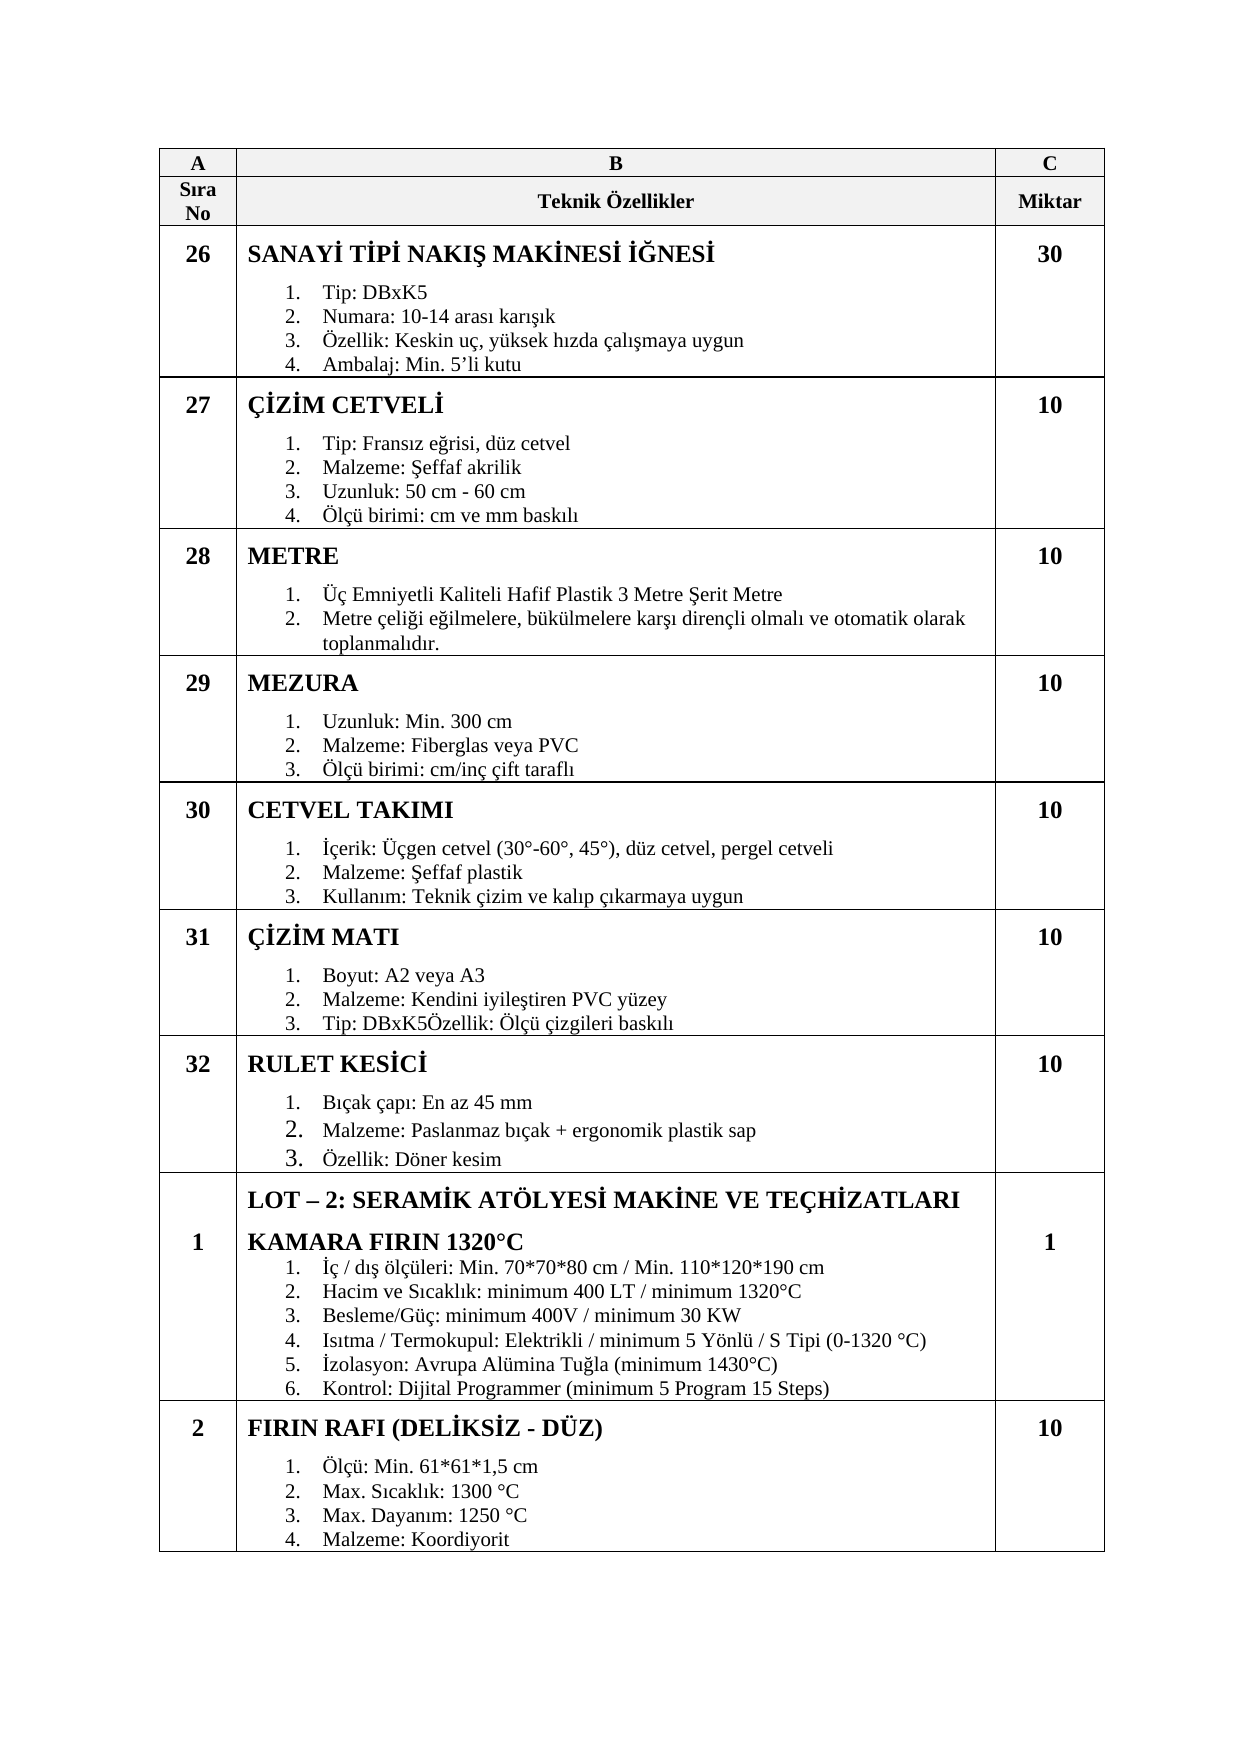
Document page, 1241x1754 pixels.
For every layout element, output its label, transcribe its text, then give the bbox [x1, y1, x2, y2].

table_cell 30 [160, 783, 236, 908]
table_cell RULET KESİCİ Bıçak çapı: En az 45 mm Malzeme: Paslanmaz bıçak + ergonomik plastik sap Özellik: Döner kesim [237, 1036, 995, 1172]
table_cell ÇİZİM CETVELİ Tip: Fransız eğrisi, düz cetvel Malzeme: Şeffaf akrilik Uzunluk: 50 cm - 60 cm Ölçü birimi: cm ve mm baskılı [237, 378, 995, 527]
table_cell Sıra No [160, 177, 236, 225]
table_cell 27 [160, 378, 236, 527]
table_cell 28 [160, 529, 236, 654]
table_cell 10 [996, 1036, 1104, 1172]
table_cell 10 [996, 1401, 1104, 1551]
table_cell SANAYİ TİPİ NAKIŞ MAKİNESİ İĞNESİ Tip: DBxK5 Numara: 10-14 arası karışık Özellik: Keskin uç, yüksek hızda çalışmaya uygun Ambalaj: Min. 5’li kutu [237, 226, 995, 376]
table_cell 29 [160, 656, 236, 781]
table_header B [237, 149, 995, 176]
table_cell 1 [160, 1173, 236, 1400]
table_cell FIRIN RAFI (DELİKSİZ - DÜZ) Ölçü: Min. 61*61*1,5 cm Max. Sıcaklık: 1300 °C Max. Dayanım: 1250 °C Malzeme: Koordiyorit [237, 1401, 995, 1551]
table_cell Miktar [996, 177, 1104, 225]
table_cell 10 [996, 783, 1104, 908]
table_cell 10 [996, 378, 1104, 527]
table_cell MEZURA Uzunluk: Min. 300 cm Malzeme: Fiberglas veya PVC Ölçü birimi: cm/inç çift taraflı [237, 656, 995, 781]
table_cell 2 [160, 1401, 236, 1551]
table_cell 10 [996, 910, 1104, 1035]
table_cell METRE Üç Emniyetli Kaliteli Hafif Plastik 3 Metre Şerit Metre Metre çeliği eğilmelere, bükülmelere karşı dirençli olmalı ve otomatik olarak toplanmalıdır. [237, 529, 995, 654]
table_cell ÇİZİM MATI Boyut: A2 veya A3 Malzeme: Kendini iyileştiren PVC yüzey Tip: DBxK5Özellik: Ölçü çizgileri baskılı [237, 910, 995, 1035]
table_cell CETVEL TAKIMI İçerik: Üçgen cetvel (30°-60°, 45°), düz cetvel, pergel cetveli Malzeme: Şeffaf plastik Kullanım: Teknik çizim ve kalıp çıkarmaya uygun [237, 783, 995, 908]
table_cell 10 [996, 656, 1104, 781]
table_cell 30 [996, 226, 1104, 376]
table_cell 26 [160, 226, 236, 376]
table_cell LOT – 2: SERAMİK ATÖLYESİ MAKİNE VE TEÇHİZATLARI KAMARA FIRIN 1320°C İç / dış ölçüleri: Min. 70*70*80 cm / Min. 110*120*190 cm Hacim ve Sıcaklık: minimum 400 LT / minimum 1320°C Besleme/Güç: minimum 400V / minimum 30 KW Isıtma / Termokupul: Elektrikli / minimum 5 Yönlü / S Tipi (0-1320 °C) İzolasyon: Avrupa Alümina Tuğla (minimum 1430°C) Kontrol: Dijital Programmer (minimum 5 Program 15 Steps) [237, 1173, 995, 1400]
table_cell 10 [996, 529, 1104, 654]
table_header A [160, 149, 236, 176]
table_header C [996, 149, 1104, 176]
table_cell Teknik Özellikler [237, 177, 995, 225]
table_cell 31 [160, 910, 236, 1035]
table_cell 1 [996, 1173, 1104, 1400]
table_cell 32 [160, 1036, 236, 1172]
